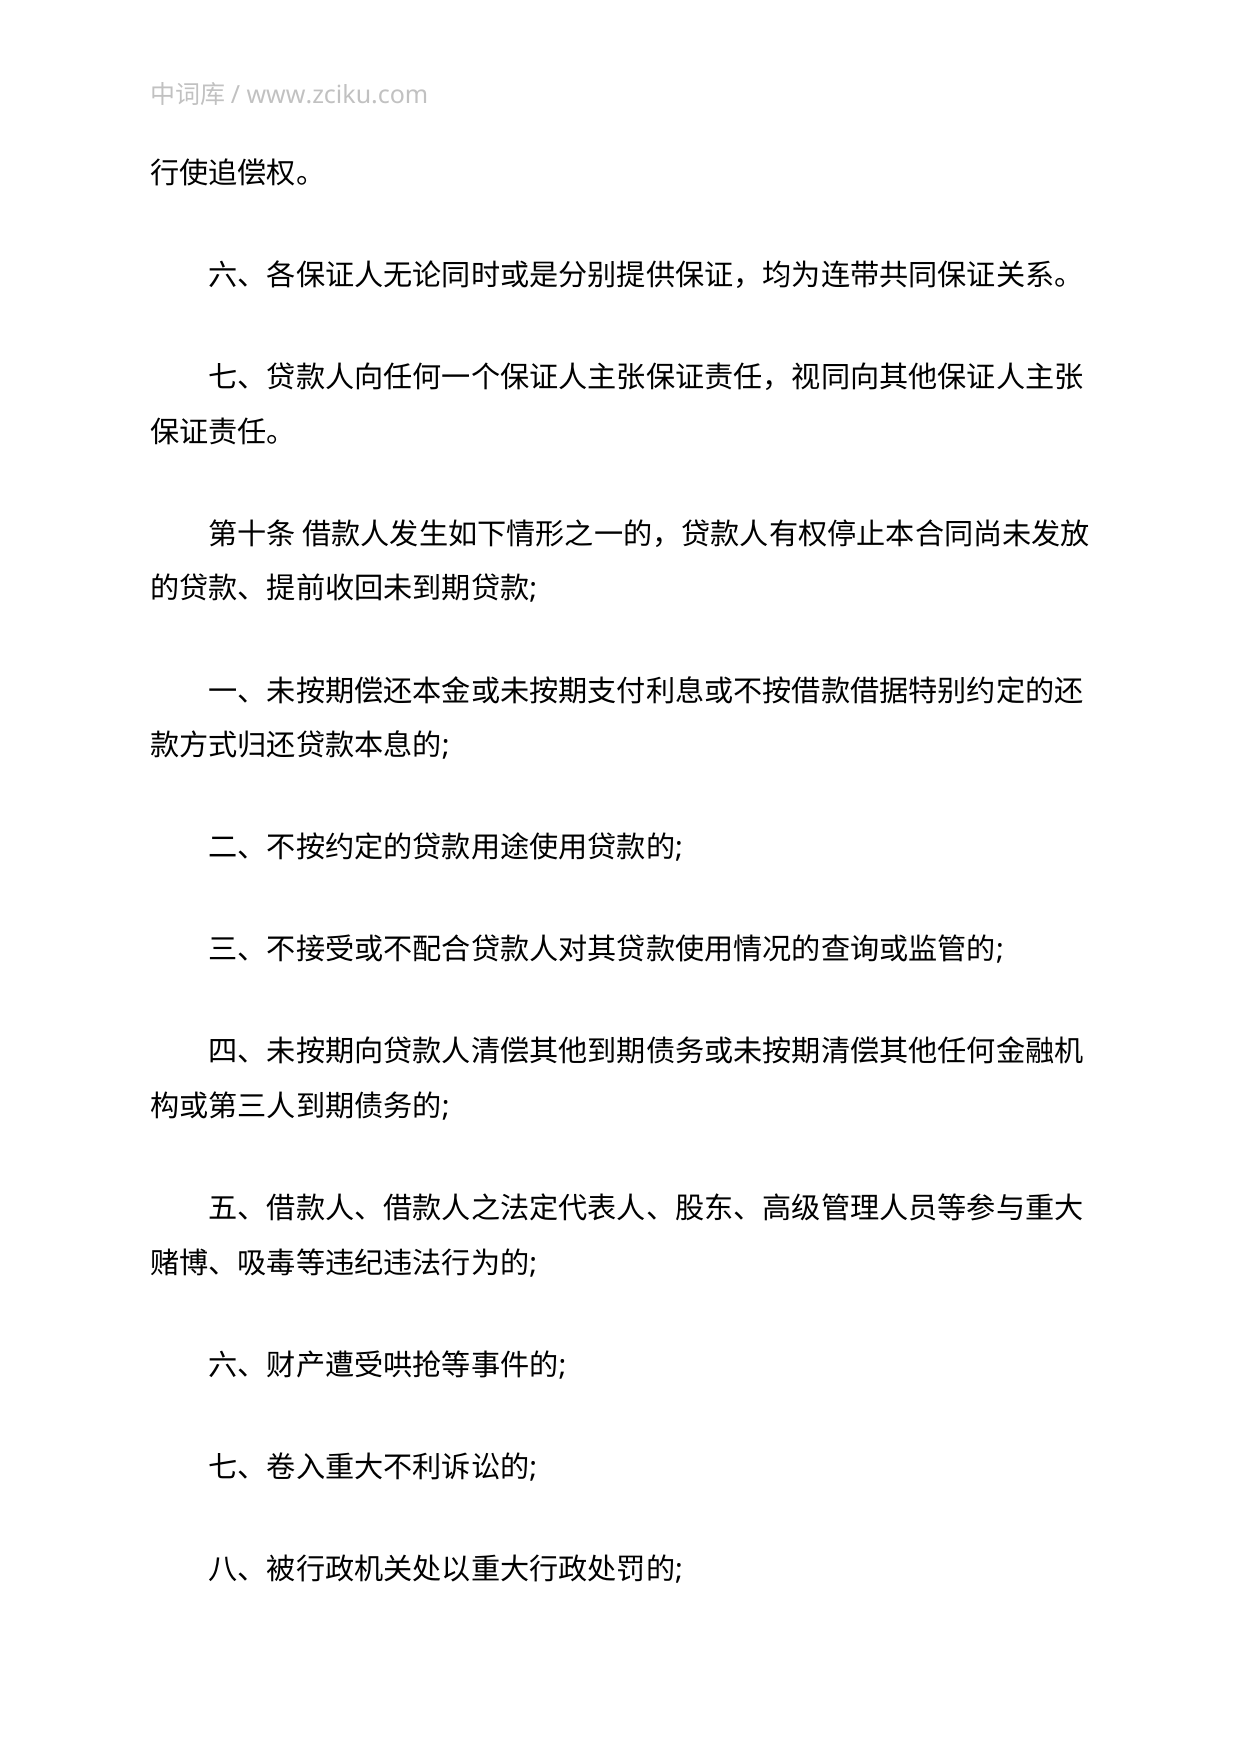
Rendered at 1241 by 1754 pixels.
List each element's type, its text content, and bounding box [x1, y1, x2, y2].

text 一、未按期偿还本金或未按期支付利息或不按借款借据特别约定的还款方式归还贷款本息的; [150, 667, 1090, 764]
text 六、财产遭受哄抢等事件的; [150, 1342, 1090, 1384]
text 三、不接受或不配合贷款人对其贷款使用情况的查询或监管的; [150, 926, 1090, 968]
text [150, 150, 1090, 192]
text 四、未按期向贷款人清偿其他到期债务或未按期清偿其他任何金融机构或第三人到期债务的; [150, 1028, 1090, 1125]
text 六、各保证人无论同时或是分别提供保证，均为连带共同保证关系。 [150, 252, 1090, 294]
text 七、贷款人向任何一个保证人主张保证责任，视同向其他保证人主张保证责任。 [150, 353, 1090, 451]
text 二、不按约定的贷款用途使用贷款的; [150, 824, 1090, 866]
text 八、被行政机关处以重大行政处罚的; [150, 1546, 1090, 1588]
text 七、卷入重大不利诉讼的; [150, 1444, 1090, 1486]
text 第十条 借款人发生如下情形之一的，贷款人有权停止本合同尚未发放的贷款、提前收回未到期贷款; [150, 510, 1090, 607]
text 五、借款人、借款人之法定代表人、股东、高级管理人员等参与重大赌博、吸毒等违纪违法行为的; [150, 1185, 1090, 1282]
